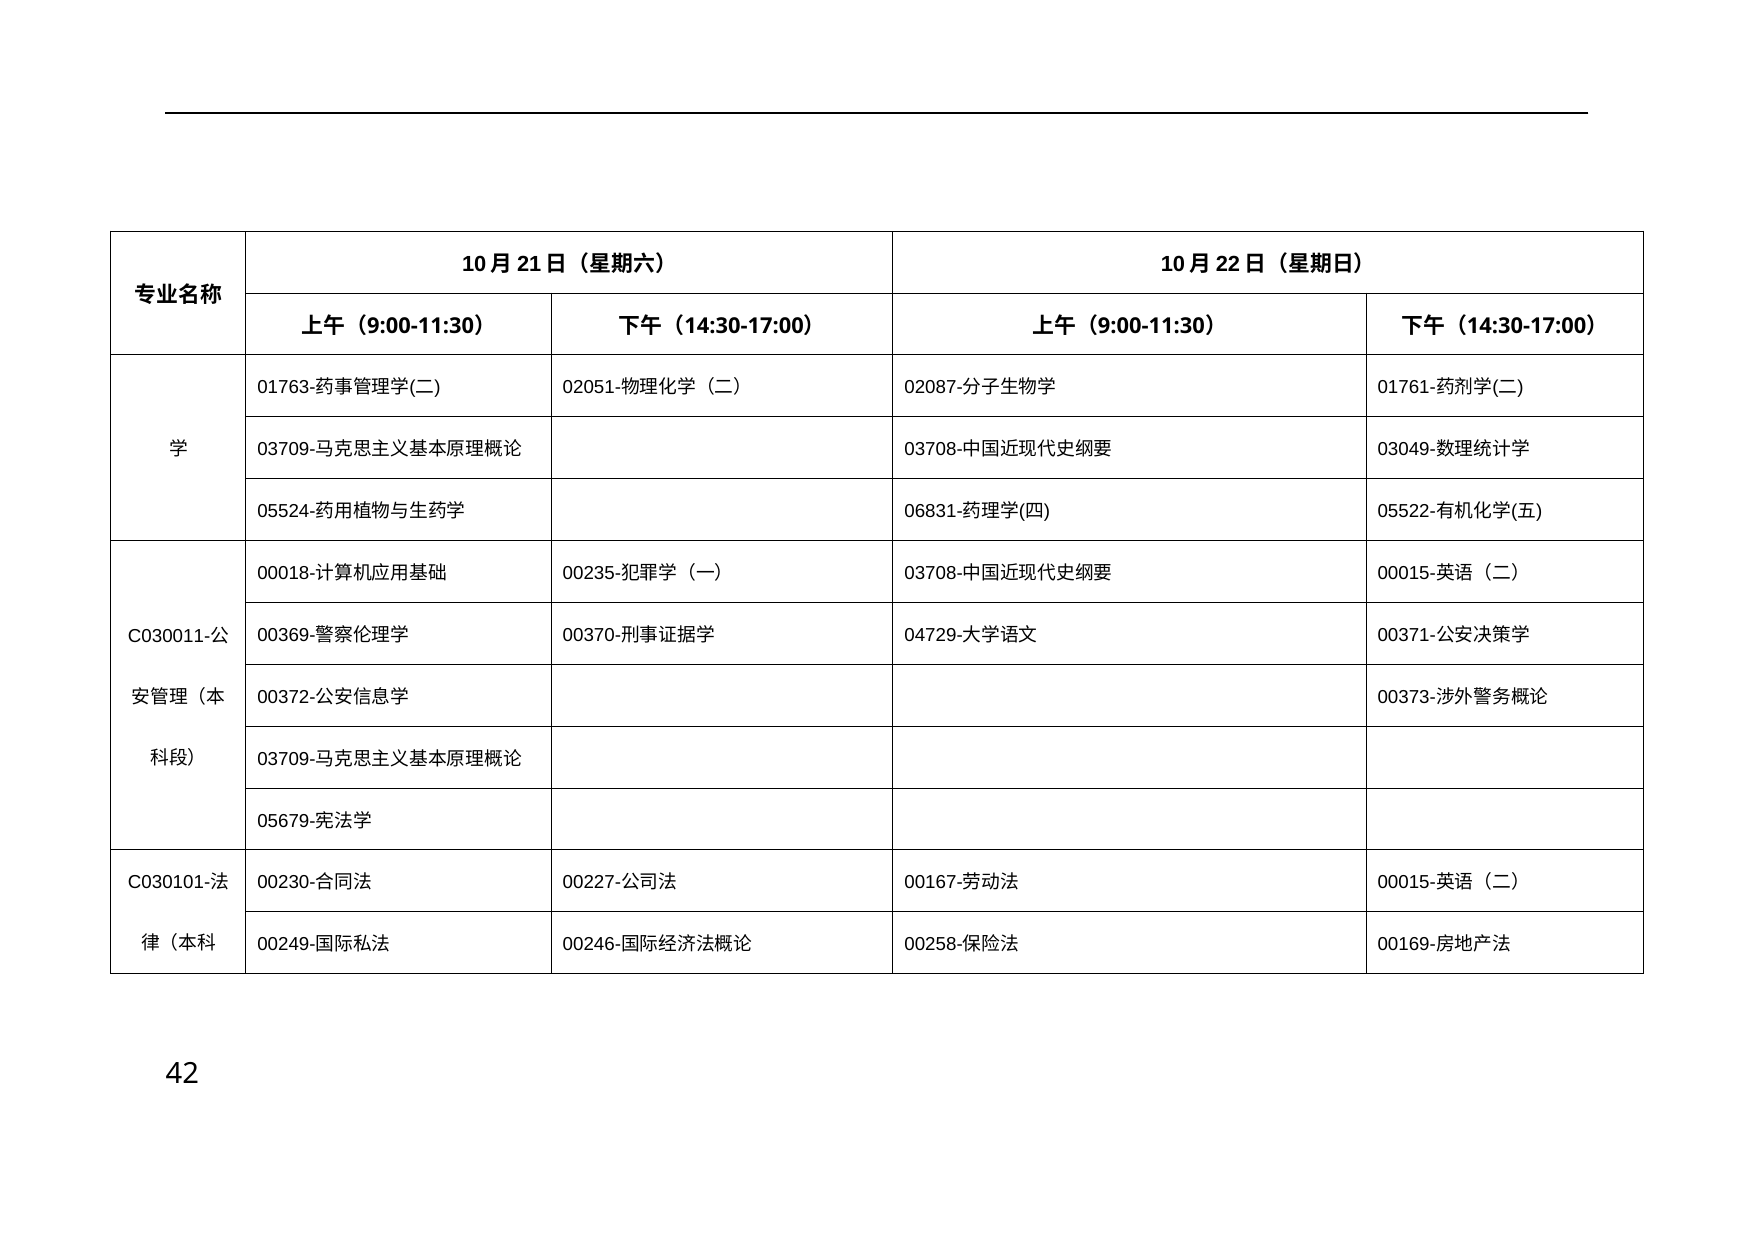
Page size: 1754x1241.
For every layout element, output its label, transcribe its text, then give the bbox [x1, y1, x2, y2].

table_cell 03709-马克思主义基本原理概论 [246, 417, 551, 478]
table_cell 02087-分子生物学 [893, 355, 1366, 416]
table_cell 00169-房地产法 [1367, 912, 1643, 973]
table_cell 03049-数理统计学 [1367, 417, 1643, 478]
table_cell 上午（9:00-11:30） [893, 294, 1366, 354]
table_cell [893, 727, 1366, 787]
table_cell [552, 417, 892, 478]
table_cell [552, 479, 892, 540]
table_cell 05524-药用植物与生药学 [246, 479, 551, 540]
table_cell 02051-物理化学（二） [552, 355, 892, 416]
table_cell [552, 665, 892, 726]
table_cell 00018-计算机应用基础 [246, 541, 551, 602]
table_cell [893, 789, 1366, 849]
table_cell 06831-药理学(四) [893, 479, 1366, 540]
table_cell 01761-药剂学(二) [1367, 355, 1643, 416]
table_cell 下午（14:30-17:00） [1367, 294, 1643, 354]
table_cell 01763-药事管理学(二) [246, 355, 551, 416]
table_cell 00373-涉外警务概论 [1367, 665, 1643, 726]
table_cell 03708-中国近现代史纲要 [893, 541, 1366, 602]
table_cell 下午（14:30-17:00） [552, 294, 892, 354]
table_cell 00369-警察伦理学 [246, 603, 551, 664]
table_cell [893, 665, 1366, 726]
table_cell C030101-法律（本科段） [111, 850, 245, 973]
table_cell 00258-保险法 [893, 912, 1366, 973]
table_cell 00015-英语（二） [1367, 541, 1643, 602]
table_cell 00372-公安信息学 [246, 665, 551, 726]
table_cell [1367, 727, 1643, 787]
table_cell 00246-国际经济法概论 [552, 912, 892, 973]
table_cell 04729-大学语文 [893, 603, 1366, 664]
table_cell 03709-马克思主义基本原理概论 [246, 727, 551, 787]
table_cell 00230-合同法 [246, 850, 551, 911]
table_cell [1367, 789, 1643, 849]
table_cell 00249-国际私法 [246, 912, 551, 973]
table_cell 00015-英语（二） [1367, 850, 1643, 911]
table_header 10月22日（星期日） [893, 232, 1643, 292]
table_cell 00227-公司法 [552, 850, 892, 911]
table_cell 03708-中国近现代史纲要 [893, 417, 1366, 478]
table_cell 05679-宪法学 [246, 789, 551, 849]
table_cell [552, 727, 892, 787]
table_cell C030011-公安管理（本科段） [111, 541, 245, 849]
table_cell B100805-药学 [111, 355, 245, 540]
table_cell 00235-犯罪学（一） [552, 541, 892, 602]
table_cell 00370-刑事证据学 [552, 603, 892, 664]
table_header 10月21日（星期六） [246, 232, 892, 292]
table_cell 上午（9:00-11:30） [246, 294, 551, 354]
table_cell 05522-有机化学(五) [1367, 479, 1643, 540]
table_cell 00167-劳动法 [893, 850, 1366, 911]
table_cell 00371-公安决策学 [1367, 603, 1643, 664]
table_cell [552, 789, 892, 849]
table_header 专业名称 [111, 232, 245, 354]
